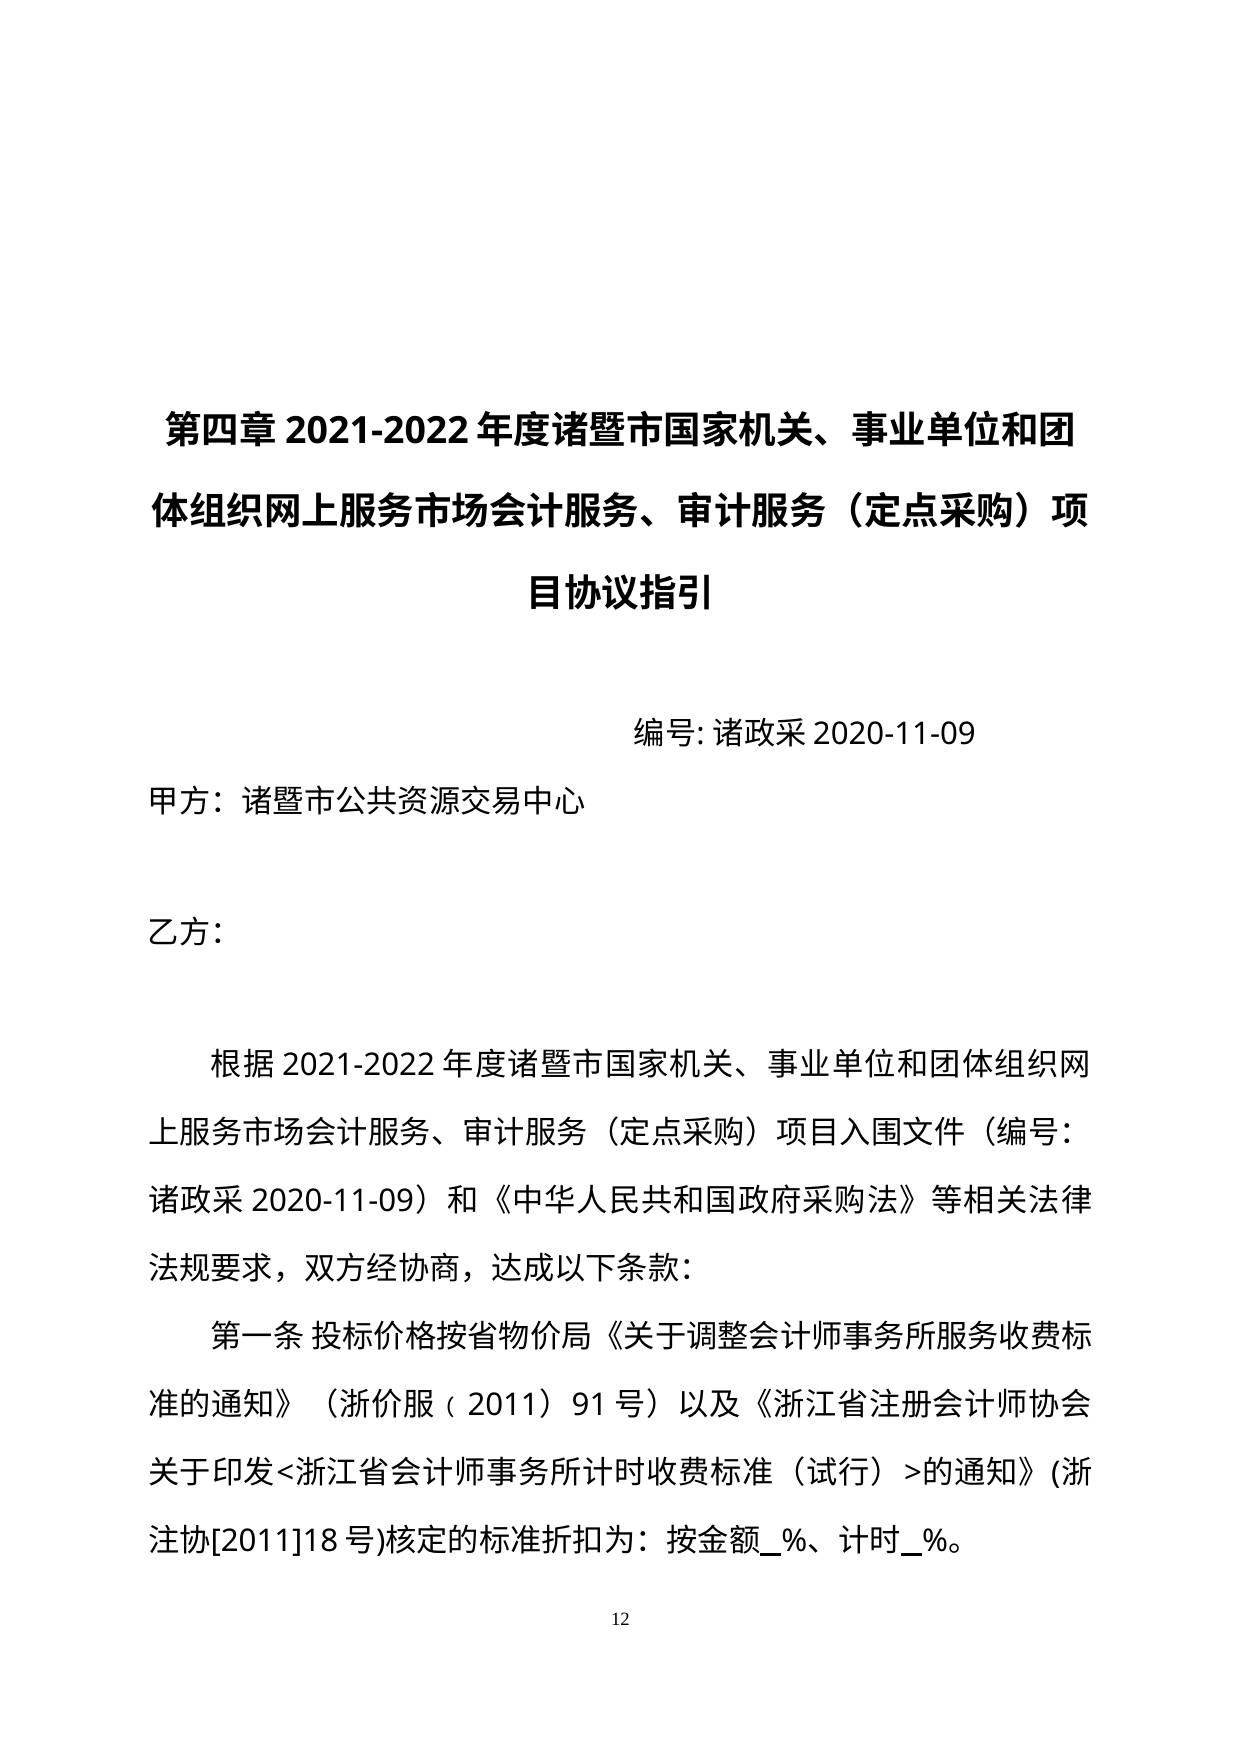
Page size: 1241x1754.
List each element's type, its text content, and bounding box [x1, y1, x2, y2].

text 第一条 投标价格按省物价局《关于调整会计师事务所服务收费标准的通知》（浙价服﹙2011）91号）以及《浙江省注册会计师协会关于印发<浙江省会计师事务所计时收费标准（试行）>的通知》(浙注协[2011]18号)核定的标准折扣为：按金额 %、计时 %。 [148, 1311, 1092, 1560]
text 甲方：诸暨市公共资源交易中心 [148, 776, 1082, 821]
text 编号: 诸政采2020-11-09 [148, 708, 976, 753]
text 根据2021-2022年度诸暨市国家机关、事业单位和团体组织网上服务市场会计服务、审计服务（定点采购）项目入围文件（编号：诸政采2020-11-09）和《中华人民共和国政府采购法》等相关法律法规要求，双方经协商，达成以下条款： [148, 1039, 1092, 1288]
text 乙方： [148, 908, 1082, 953]
text 第四章 2021-2022年度诸暨市国家机关、事业单位和团体组织网上服务市场会计服务、审计服务（定点采购）项目协议指引 [148, 400, 1092, 617]
